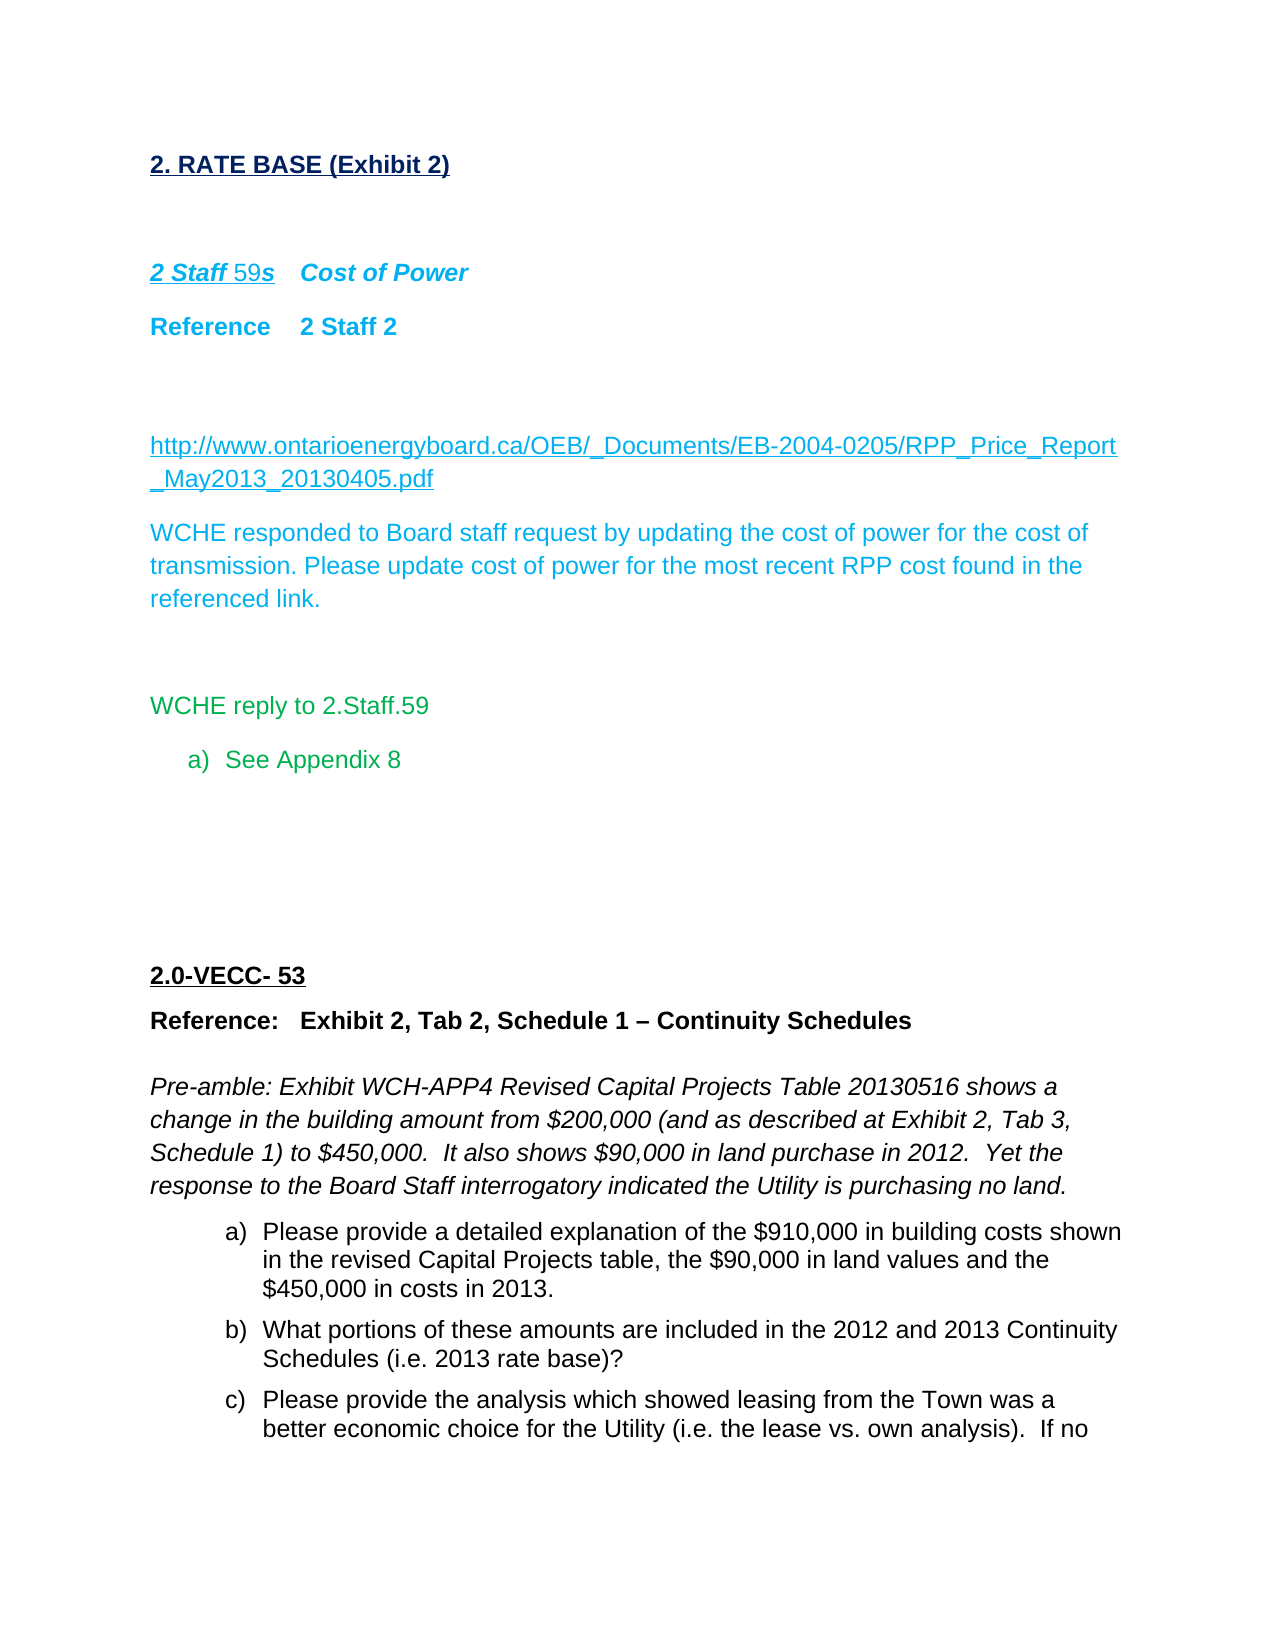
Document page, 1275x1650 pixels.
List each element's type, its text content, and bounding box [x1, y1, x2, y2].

list Please provide a detailed explanation of the $910,000 in building costs shown in the revised Capital Projects table, the $90,000 in land values and the $450,000 in costs in 2013. [225, 1217, 1125, 1303]
text WCHE responded to Board staff request by updating the cost of power for the cost of transmission. Please update cost of power for the most recent RPP cost found in the referenced link. [150, 518, 1125, 612]
list See Appendix 8 [187, 745, 1125, 774]
text WCHE reply to 2.Staff.59 [150, 691, 1125, 720]
list What portions of these amounts are included in the 2012 and 2013 Continuity Schedules (i.e. 2013 rate base)? [225, 1316, 1125, 1373]
text Reference 2 Staff 2 [150, 312, 1125, 340]
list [225, 1386, 1125, 1443]
text 2. RATE BASE (Exhibit 2) [150, 150, 1125, 179]
text Reference: Exhibit 2, Tab 2, Schedule 1 – Continuity Schedules [150, 1006, 1125, 1035]
text 2.0-VECC- 53 [150, 961, 1125, 989]
text http://www.ontarioenergyboard.ca/OEB/_Documents/EB-2004-0205/RPP_Price_Report_May2013_20130405.pdf [150, 365, 1125, 492]
text Pre-amble: Exhibit WCH-APP4 Revised Capital Projects Table 20130516 shows a change in the building amount from $200,000 (and as described at Exhibit 2, Tab 3, Schedule 1) to $450,000. It also shows $90,000 in land purchase in 2012. Yet the response to the Board Staff interrogatory indicated the Utility is purchasing no land. [150, 1072, 1125, 1200]
